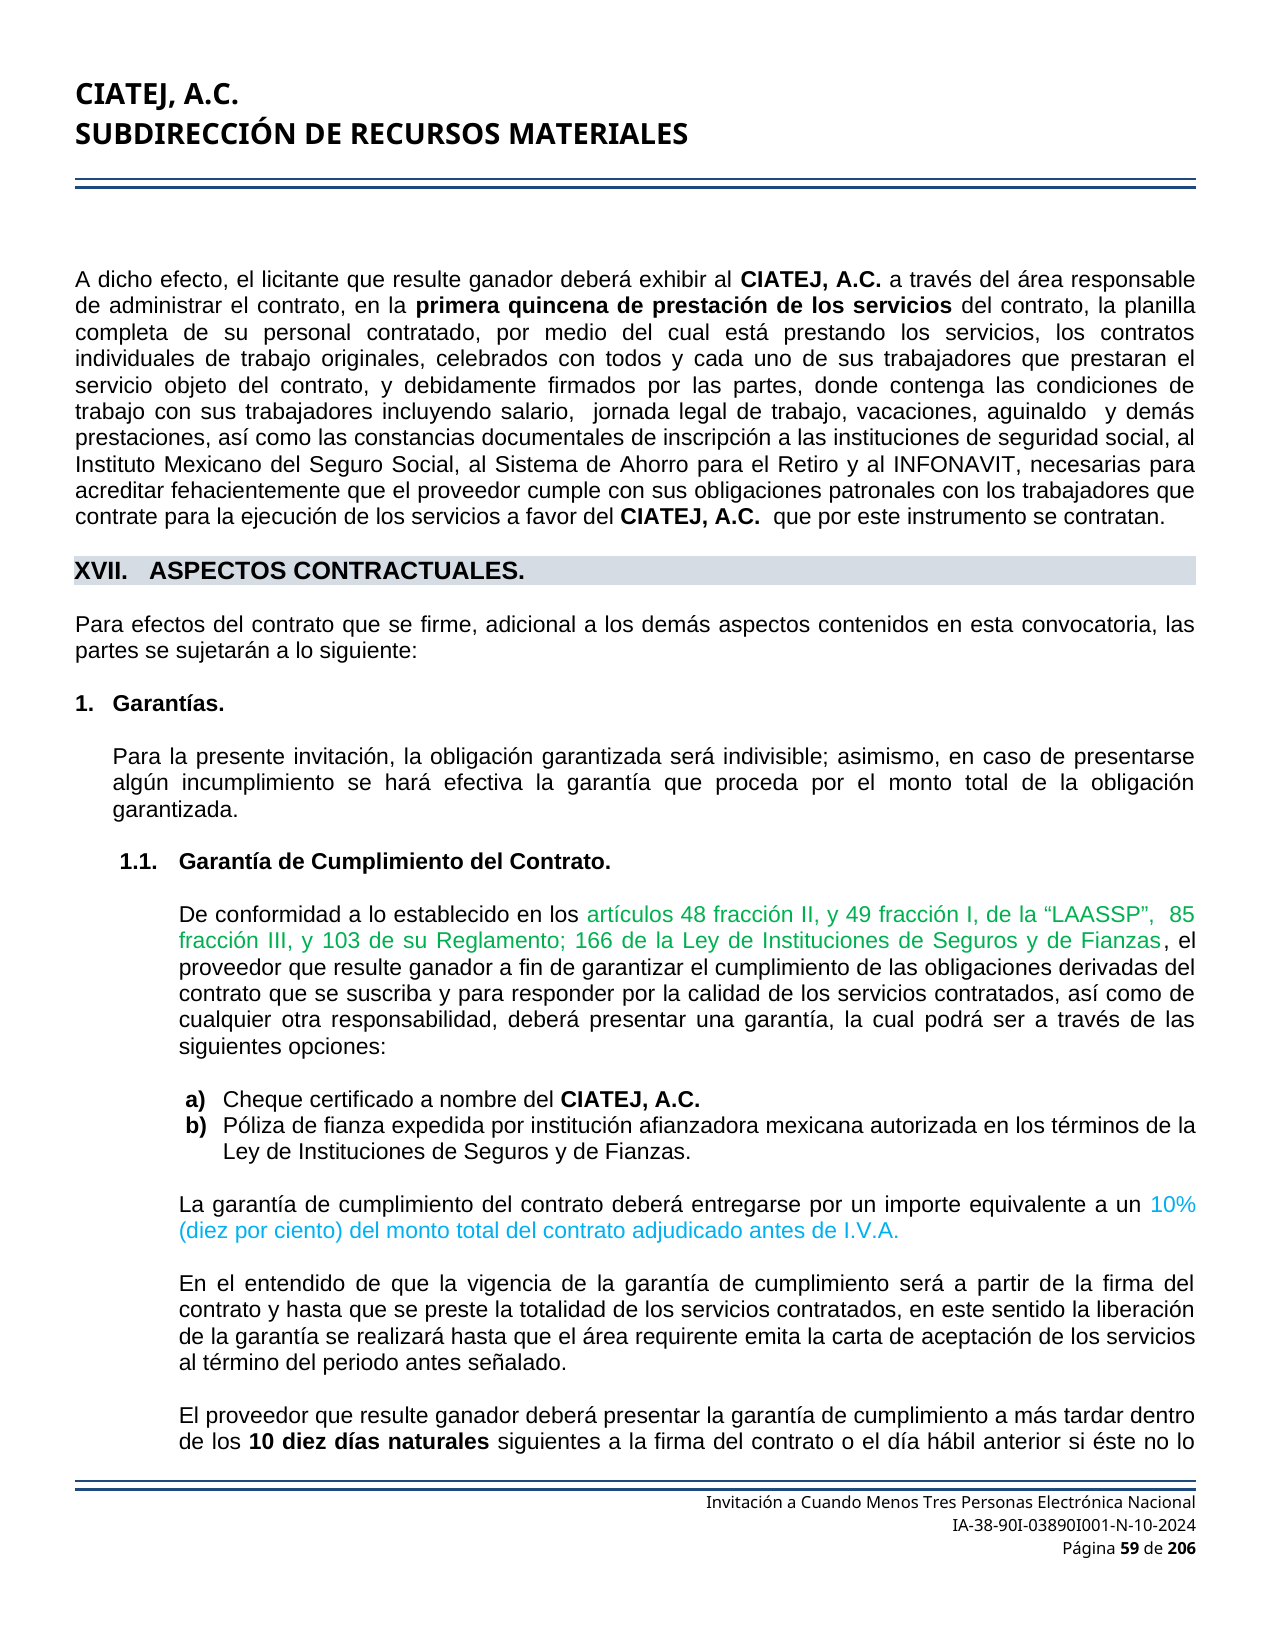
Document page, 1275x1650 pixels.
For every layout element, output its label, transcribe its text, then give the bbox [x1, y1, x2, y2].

list De conformidad a lo establecido en los artículos 48 fracción II, y 49 fracción I, de la “LAASSP”, 85 fracción III, y 103 de su Reglamento; 166 de la Ley de Instituciones de Seguros y de Fianzas, el proveedor que resulte ganador a fin de garantizar el cumplimiento de las obligaciones derivadas del contrato que se suscriba y para responder por la calidad de los servicios contratados, así como de cualquier otra responsabilidad, deberá presentar una garantía, la cual podrá ser a través de las siguientes opciones: [178, 901, 1196, 1059]
text A dicho efecto, el licitante que resulte ganador deberá exhibir al CIATEJ, A.C. a través del área responsable de administrar el contrato, en la primera quincena de prestación de los servicios del contrato, la planilla completa de su personal contratado, por medio del cual está prestando los servicios, los contratos individuales de trabajo originales, celebrados con todos y cada uno de sus trabajadores que prestaran el servicio objeto del contrato, y debidamente firmados por las partes, donde contenga las condiciones de trabajo con sus trabajadores incluyendo salario, jornada legal de trabajo, vacaciones, aguinaldo y demás prestaciones, así como las constancias documentales de inscripción a las instituciones de seguridad social, al Instituto Mexicano del Seguro Social, al Sistema de Ahorro para el Retiro y al INFONAVIT, necesarias para acreditar fehacientemente que el proveedor cumple con sus obligaciones patronales con los trabajadores que contrate para la ejecución de los servicios a favor del CIATEJ, A.C. que por este instrumento se contratan. [75, 266, 1196, 530]
list Para la presente invitación, la obligación garantizada será indivisible; asimismo, en caso de presentarse algún incumplimiento se hará efectiva la garantía que proceda por el monto total de la obligación garantizada. [112, 743, 1196, 822]
list En el entendido de que la vigencia de la garantía de cumplimiento será a partir de la firma del contrato y hasta que se preste la totalidad de los servicios contratados, en este sentido la liberación de la garantía se realizará hasta que el área requirente emita la carta de aceptación de los servicios al término del periodo antes señalado. [178, 1270, 1196, 1375]
text Para efectos del contrato que se firme, adicional a los demás aspectos contenidos en esta convocatoria, las partes se sujetarán a lo siguiente: [75, 611, 1196, 664]
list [178, 1402, 1196, 1454]
list Garantía de Cumplimiento del Contrato. [119, 848, 1196, 875]
list La garantía de cumplimiento del contrato deberá entregarse por un importe equivalente a un 10% (diez por ciento) del monto total del contrato adjudicado antes de I.V.A. [178, 1191, 1196, 1244]
list Póliza de fianza expedida por institución afianzadora mexicana autorizada en los términos de la Ley de Instituciones de Seguros y de Fianzas. [185, 1112, 1196, 1164]
list Garantías. [75, 690, 1196, 717]
list ASPECTOS CONTRACTUALES. [74, 556, 1196, 585]
list Cheque certificado a nombre del CIATEJ, A.C. [185, 1086, 1196, 1112]
